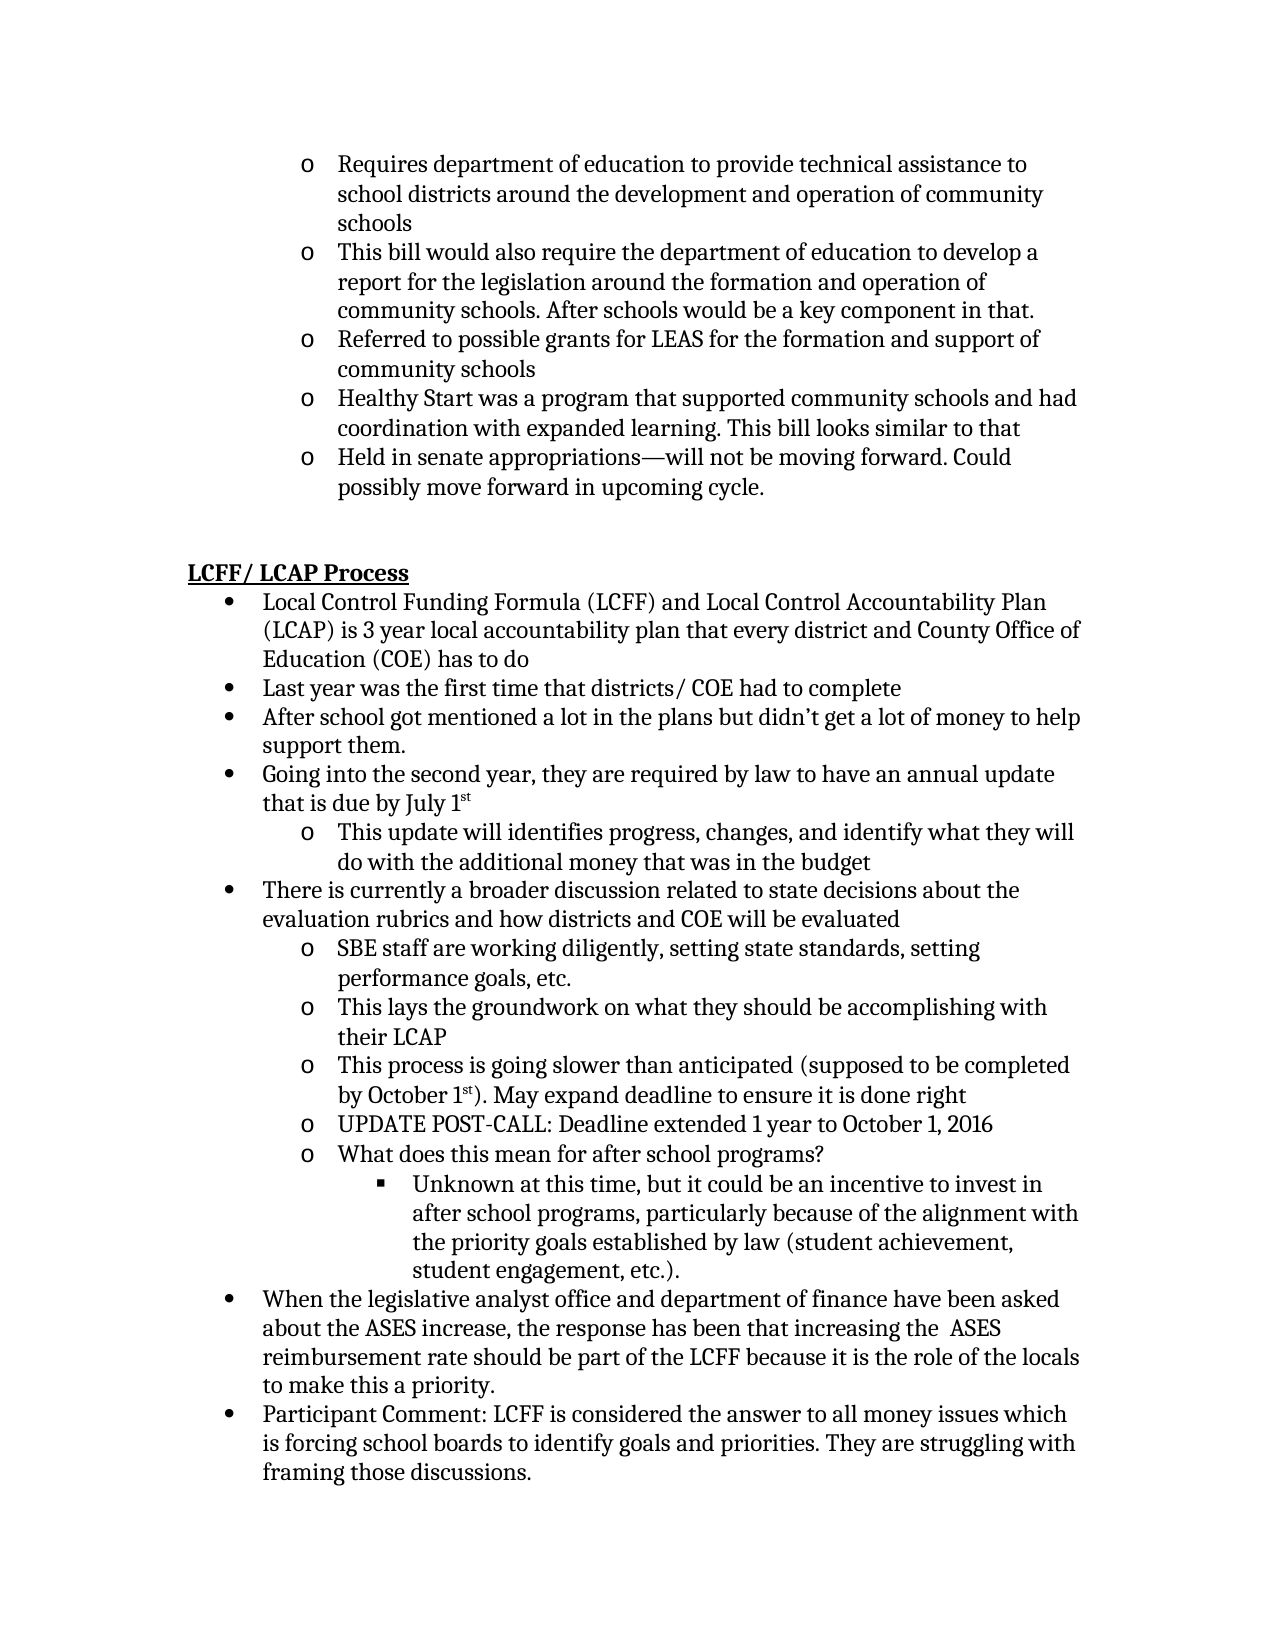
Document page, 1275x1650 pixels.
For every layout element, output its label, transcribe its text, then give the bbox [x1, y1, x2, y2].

list When the legislative analyst office and department of finance have been asked about the ASES increase, the response has been that increasing the ASES reimbursement rate should be part of the LCFF because it is the role of the locals to make this a priority. [225, 1285, 1087, 1400]
list Participant Comment: LCFF is considered the answer to all money issues which is forcing school boards to identify goals and priorities. They are struggling with framing those discussions. [225, 1400, 1087, 1486]
list This update will identifies progress, changes, and identify what they will do with the additional money that was in the budget [300, 817, 1087, 876]
list Unknown at this time, but it could be an incentive to invest in after school programs, particularly because of the alignment with the priority goals established by law (student achievement, student engagement, etc.). [375, 1170, 1087, 1285]
list After school got mentioned a lot in the plans but didn’t get a lot of money to help support them. [225, 702, 1087, 760]
list This lays the groundwork on what they should be accomplishing with their LCAP [300, 992, 1087, 1051]
list This bill would also require the department of education to develop a report for the legislation around the formation and operation of community schools. After schools would be a key component in that. [300, 237, 1087, 325]
list Going into the second year, they are required by law to have an annual update that is due by July 1st [225, 760, 1087, 817]
list Requires department of education to provide technical assistance to school districts around the development and operation of community schools [300, 150, 1087, 237]
list UPDATE POST-CALL: Deadline extended 1 year to October 1, 2016 [300, 1110, 1087, 1140]
list This process is going slower than anticipated (supposed to be completed by October 1st). May expand deadline to ensure it is done right [300, 1051, 1087, 1110]
list Last year was the first time that districts/ COE had to complete [225, 674, 1087, 702]
text LCFF/ LCAP Process [187, 559, 1087, 587]
list Local Control Funding Formula (LCFF) and Local Control Accountability Plan (LCAP) is 3 year local accountability plan that every district and County Office of Education (COE) has to do [225, 587, 1087, 674]
list Referred to possible grants for LEAS for the formation and support of community schools [300, 325, 1087, 384]
list There is currently a broader discussion related to state decisions about the evaluation rubrics and how districts and COE will be evaluated [225, 876, 1087, 934]
list What does this mean for after school programs? [300, 1140, 1087, 1170]
list Held in senate appropriations—will not be moving forward. Could possibly move forward in upcoming cycle. [300, 442, 1087, 501]
list SBE staff are working diligently, setting state standards, setting performance goals, etc. [300, 934, 1087, 992]
list Healthy Start was a program that supported community schools and had coordination with expanded learning. This bill looks similar to that [300, 384, 1087, 442]
